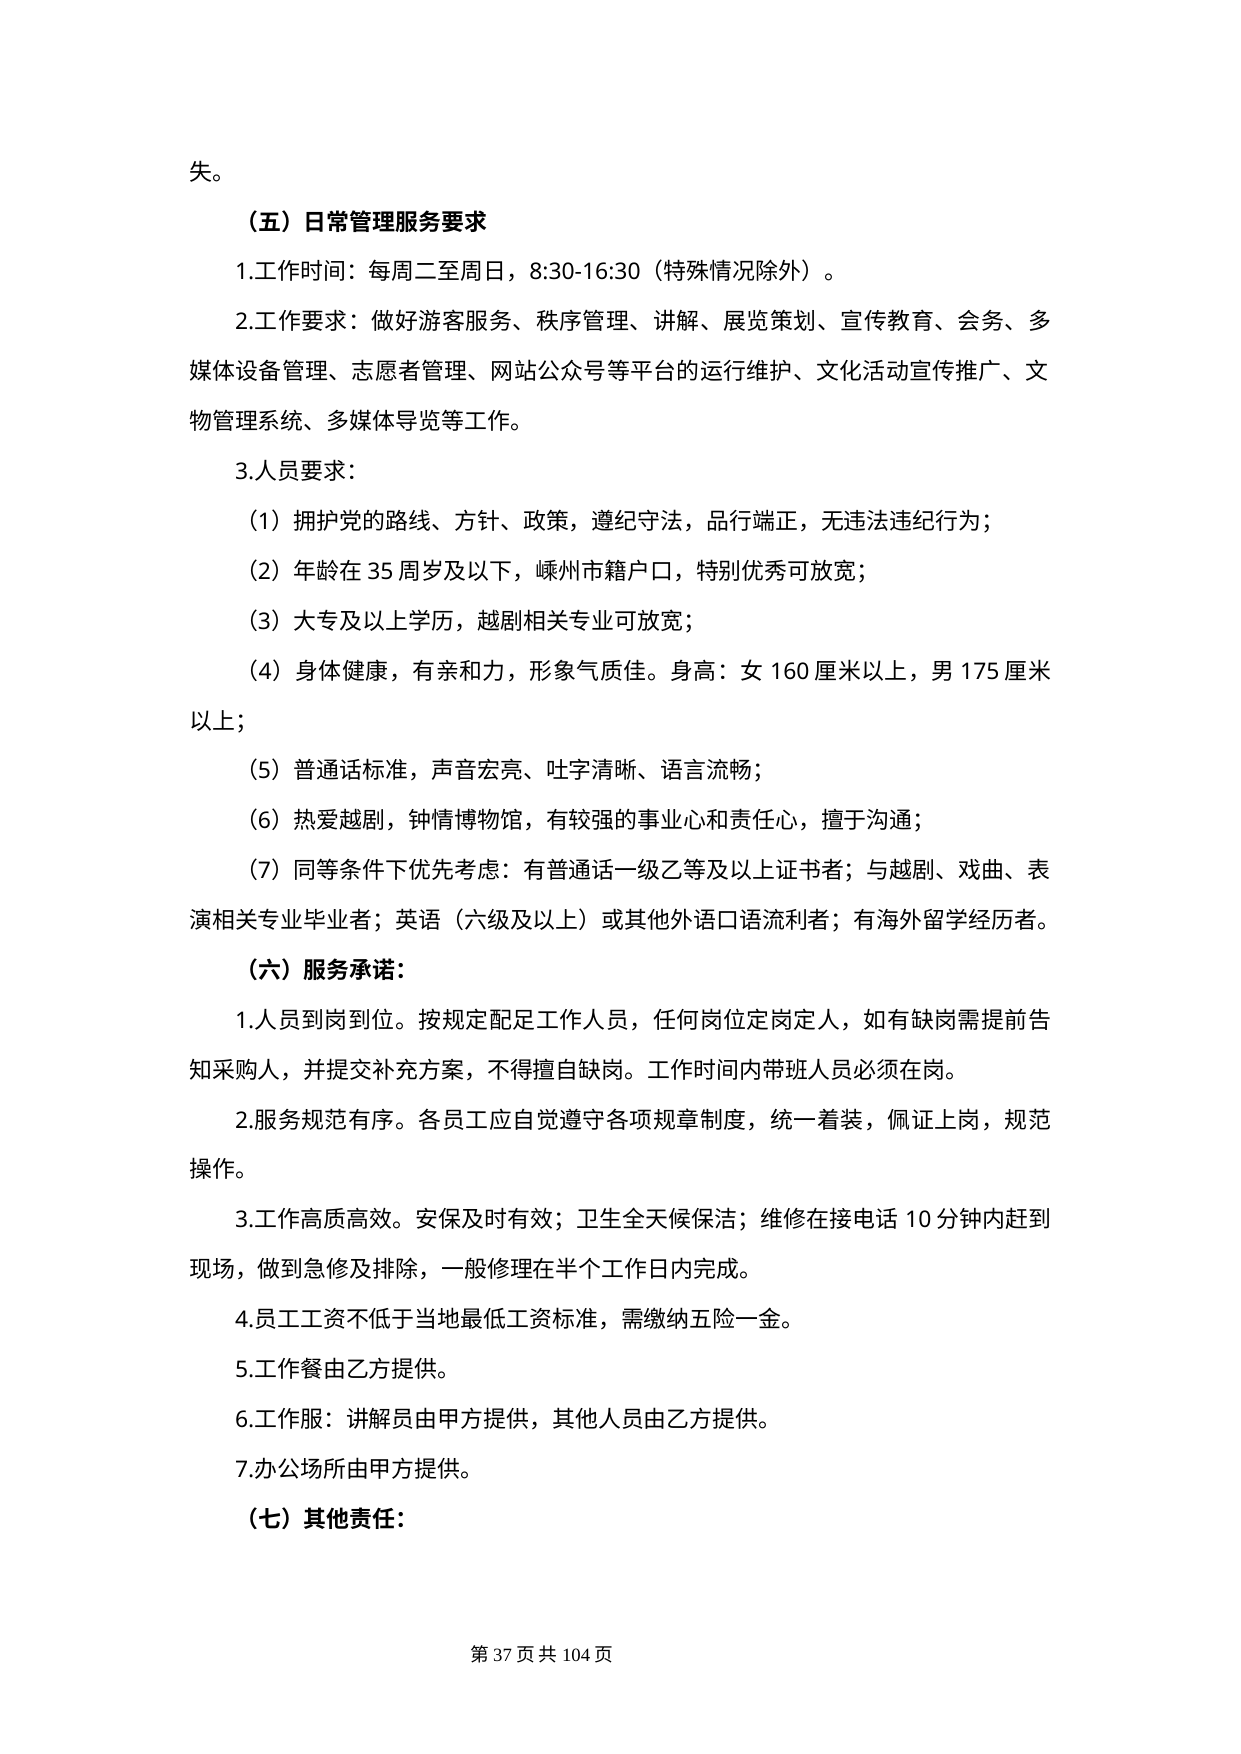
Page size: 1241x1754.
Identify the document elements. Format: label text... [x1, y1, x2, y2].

text （七）其他责任： [189, 1501, 1051, 1534]
text 1.工作时间：每周二至周日，8:30-16:30（特殊情况除外）。 [189, 253, 1051, 286]
text 6.工作服：讲解员由甲方提供，其他人员由乙方提供。 [189, 1401, 1051, 1434]
text （7）同等条件下优先考虑：有普通话一级乙等及以上证书者；与越剧、戏曲、表演相关专业毕业者；英语（六级及以上）或其他外语口语流利者；有海外留学经历者。 [189, 852, 1051, 935]
text 4.员工工资不低于当地最低工资标准，需缴纳五险一金。 [189, 1301, 1051, 1334]
text （1）拥护党的路线、方针、政策，遵纪守法，品行端正，无违法违纪行为； [189, 503, 1051, 536]
text 2.工作要求：做好游客服务、秩序管理、讲解、展览策划、宣传教育、会务、多媒体设备管理、志愿者管理、网站公众号等平台的运行维护、文化活动宣传推广、文物管理系统、多媒体导览等工作。 [189, 303, 1051, 436]
text （3）大专及以上学历，越剧相关专业可放宽； [189, 603, 1051, 636]
text （6）热爱越剧，钟情博物馆，有较强的事业心和责任心，擅于沟通； [189, 802, 1051, 836]
text 2.服务规范有序。各员工应自觉遵守各项规章制度，统一着装，佩证上岗，规范操作。 [189, 1101, 1051, 1184]
text （六）服务承诺： [189, 952, 1051, 985]
text 5.工作餐由乙方提供。 [189, 1351, 1051, 1384]
text （五）日常管理服务要求 [189, 203, 1051, 237]
text 1.人员到岗到位。按规定配足工作人员，任何岗位定岗定人，如有缺岗需提前告知采购人，并提交补充方案，不得擅自缺岗。工作时间内带班人员必须在岗。 [189, 1002, 1051, 1085]
text （2）年龄在35周岁及以下，嵊州市籍户口，特别优秀可放宽； [189, 553, 1051, 586]
text （5）普通话标准，声音宏亮、吐字清晰、语言流畅； [189, 752, 1051, 786]
text 3.工作高质高效。安保及时有效；卫生全天候保洁；维修在接电话10分钟内赶到现场，做到急修及排除，一般修理在半个工作日内完成。 [189, 1201, 1051, 1284]
text （4）身体健康，有亲和力，形象气质佳。身高：女160厘米以上，男175厘米以上； [189, 653, 1051, 736]
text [189, 153, 1051, 187]
text 7.办公场所由甲方提供。 [189, 1451, 1051, 1484]
text 3.人员要求： [189, 453, 1051, 486]
